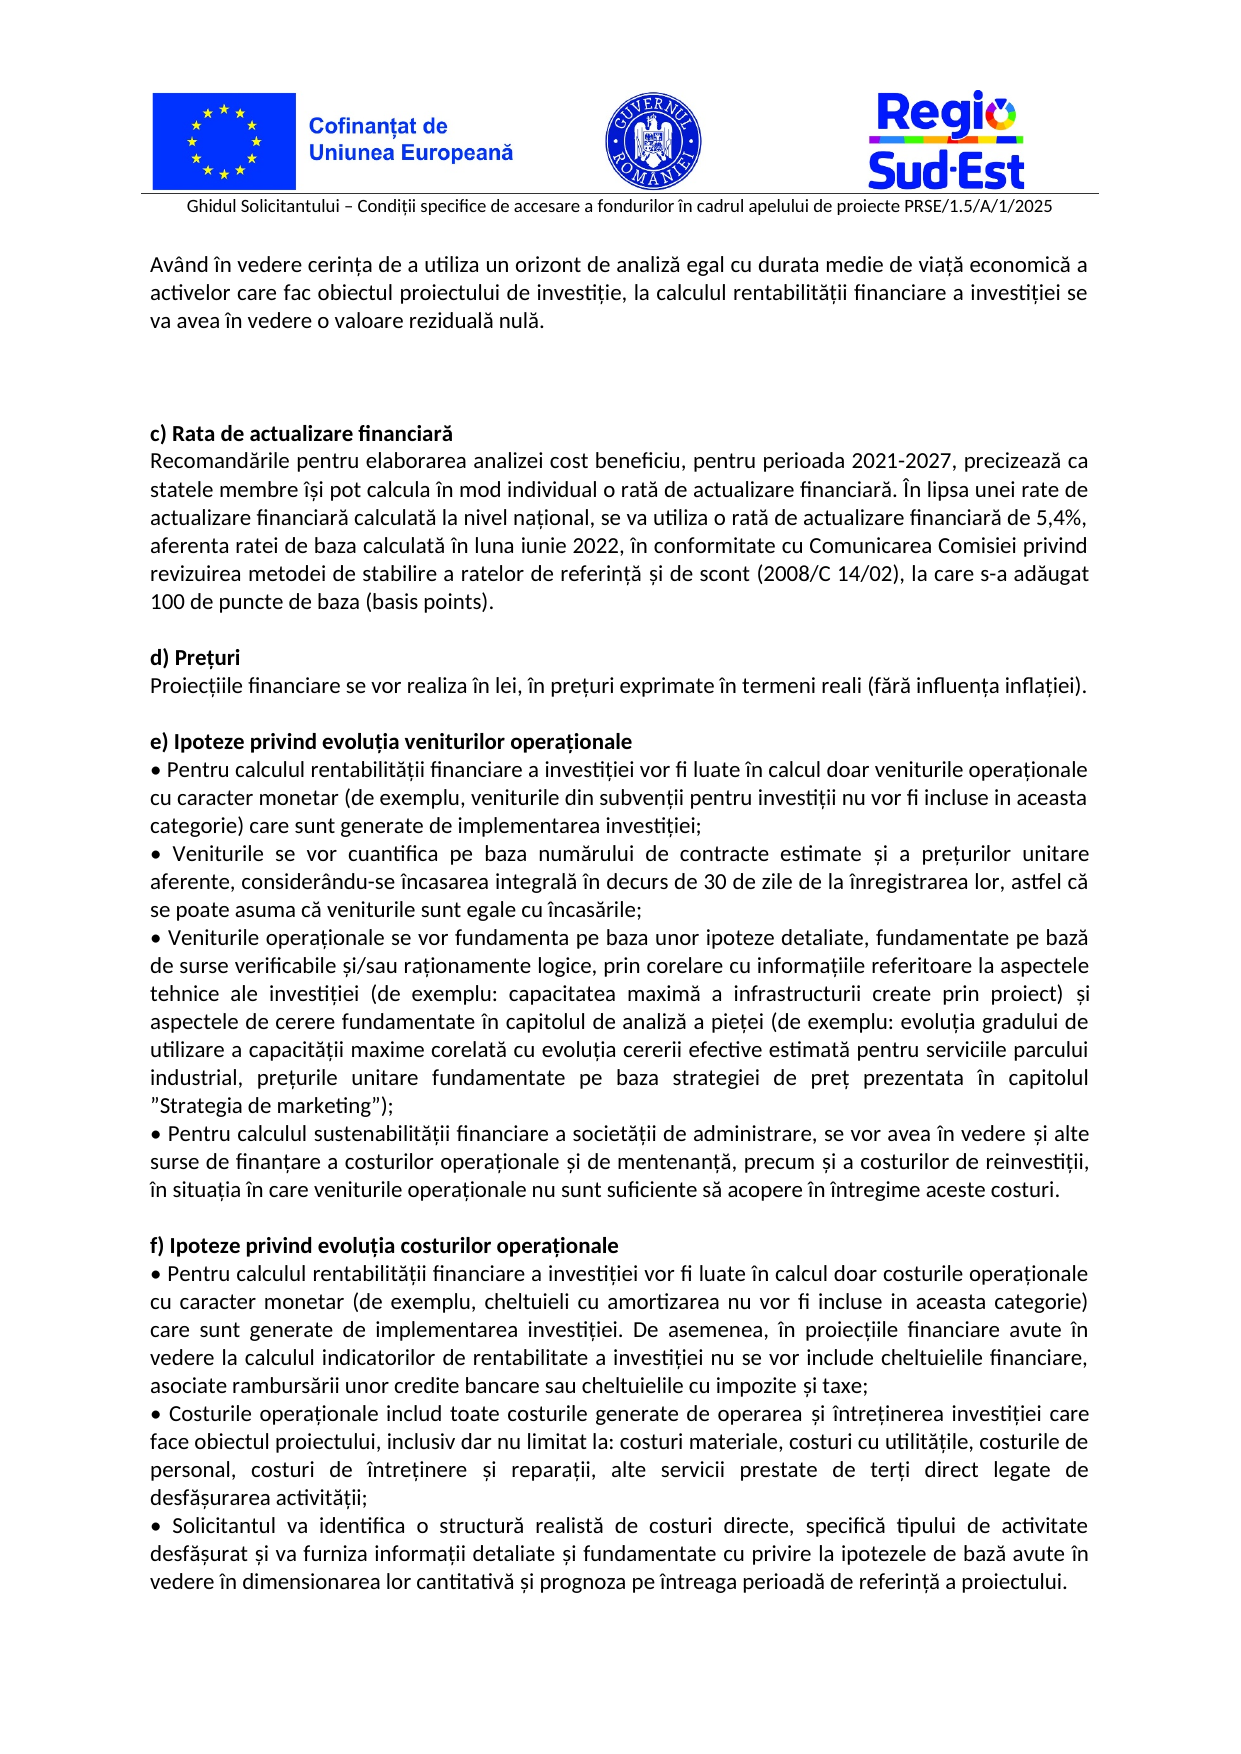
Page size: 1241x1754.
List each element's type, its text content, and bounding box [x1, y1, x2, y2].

text Având în vedere cerința de a utiliza un orizont de analiză egal cu durata medie de viață economică a activelor care fac obiectul proiectului de investiție, la calculul rentabilității financiare a investiției se va avea în vedere o valoare reziduală nulă. [150, 251, 1090, 334]
text • Pentru calculul rentabilității financiare a investiției vor fi luate în calcul doar costurile operaționale cu caracter monetar (de exemplu, cheltuieli cu amortizarea nu vor fi incluse in aceasta categorie) care sunt generate de implementarea investiției. De asemenea, în proiecțiile financiare avute în vedere la calculul indicatorilor de rentabilitate a investiției nu se vor include cheltuielile financiare, asociate rambursării unor credite bancare sau cheltuielile cu impozite și taxe; [150, 1259, 1090, 1399]
text d) Prețuri [150, 643, 1090, 671]
text • Pentru calculul sustenabilității financiare a societății de administrare, se vor avea în vedere și alte surse de finanțare a costurilor operaționale și de mentenanță, precum și a costurilor de reinvestiții, în situația în care veniturile operaționale nu sunt suficiente să acopere în întregime aceste costuri. [150, 1119, 1090, 1203]
text • Veniturile se vor cuantifica pe baza numărului de contracte estimate și a prețurilor unitare aferente, considerându-se încasarea integrală în decurs de 30 de zile de la înregistrarea lor, astfel că se poate asuma că veniturile sunt egale cu încasările; [150, 839, 1090, 923]
text Recomandările pentru elaborarea analizei cost beneficiu, pentru perioada 2021-2027, precizează ca statele membre își pot calcula în mod individual o rată de actualizare financiară. În lipsa unei rate de actualizare financiară calculată la nivel național, se va utiliza o rată de actualizare financiară de 5,4%, aferenta ratei de baza calculată în luna iunie 2022, în conformitate cu Comunicarea Comisiei privind revizuirea metodei de stabilire a ratelor de referință și de scont (2008/C 14/02), la care s-a adăugat 100 de puncte de baza (basis points). [150, 447, 1090, 615]
text • Pentru calculul rentabilității financiare a investiției vor fi luate în calcul doar veniturile operaționale cu caracter monetar (de exemplu, veniturile din subvenții pentru investiții nu vor fi incluse in aceasta categorie) care sunt generate de implementarea investiției; [150, 755, 1090, 839]
text • Veniturile operaționale se vor fundamenta pe baza unor ipoteze detaliate, fundamentate pe bază de surse verificabile și/sau raționamente logice, prin corelare cu informațiile referitoare la aspectele tehnice ale investiției (de exemplu: capacitatea maximă a infrastructurii create prin proiect) și aspectele de cerere fundamentate în capitolul de analiză a pieței (de exemplu: evoluția gradului de utilizare a capacității maxime corelată cu evoluția cererii efective estimată pentru serviciile parcului industrial, prețurile unitare fundamentate pe baza strategiei de preț prezentata în capitolul ”Strategia de marketing”); [150, 923, 1090, 1119]
text • Solicitantul va identifica o structură realistă de costuri directe, specifică tipului de activitate desfășurat și va furniza informații detaliate și fundamentate cu privire la ipotezele de bază avute în vedere în dimensionarea lor cantitativă și prognoza pe întreaga perioadă de referință a proiectului. [150, 1511, 1090, 1596]
picture [152, 90, 1025, 191]
text c) Rata de actualizare financiară [150, 419, 1090, 447]
text f) Ipoteze privind evoluția costurilor operaționale [150, 1231, 1090, 1259]
text • Costurile operaționale includ toate costurile generate de operarea și întreținerea investiției care face obiectul proiectului, inclusiv dar nu limitat la: costuri materiale, costuri cu utilitățile, costurile de personal, costuri de întreținere și reparații, alte servicii prestate de terți direct legate de desfășurarea activității; [150, 1399, 1090, 1511]
text Proiecțiile financiare se vor realiza în lei, în prețuri exprimate în termeni reali (fără influența inflației). [150, 671, 1090, 699]
text e) Ipoteze privind evoluția veniturilor operaționale [150, 727, 1090, 755]
